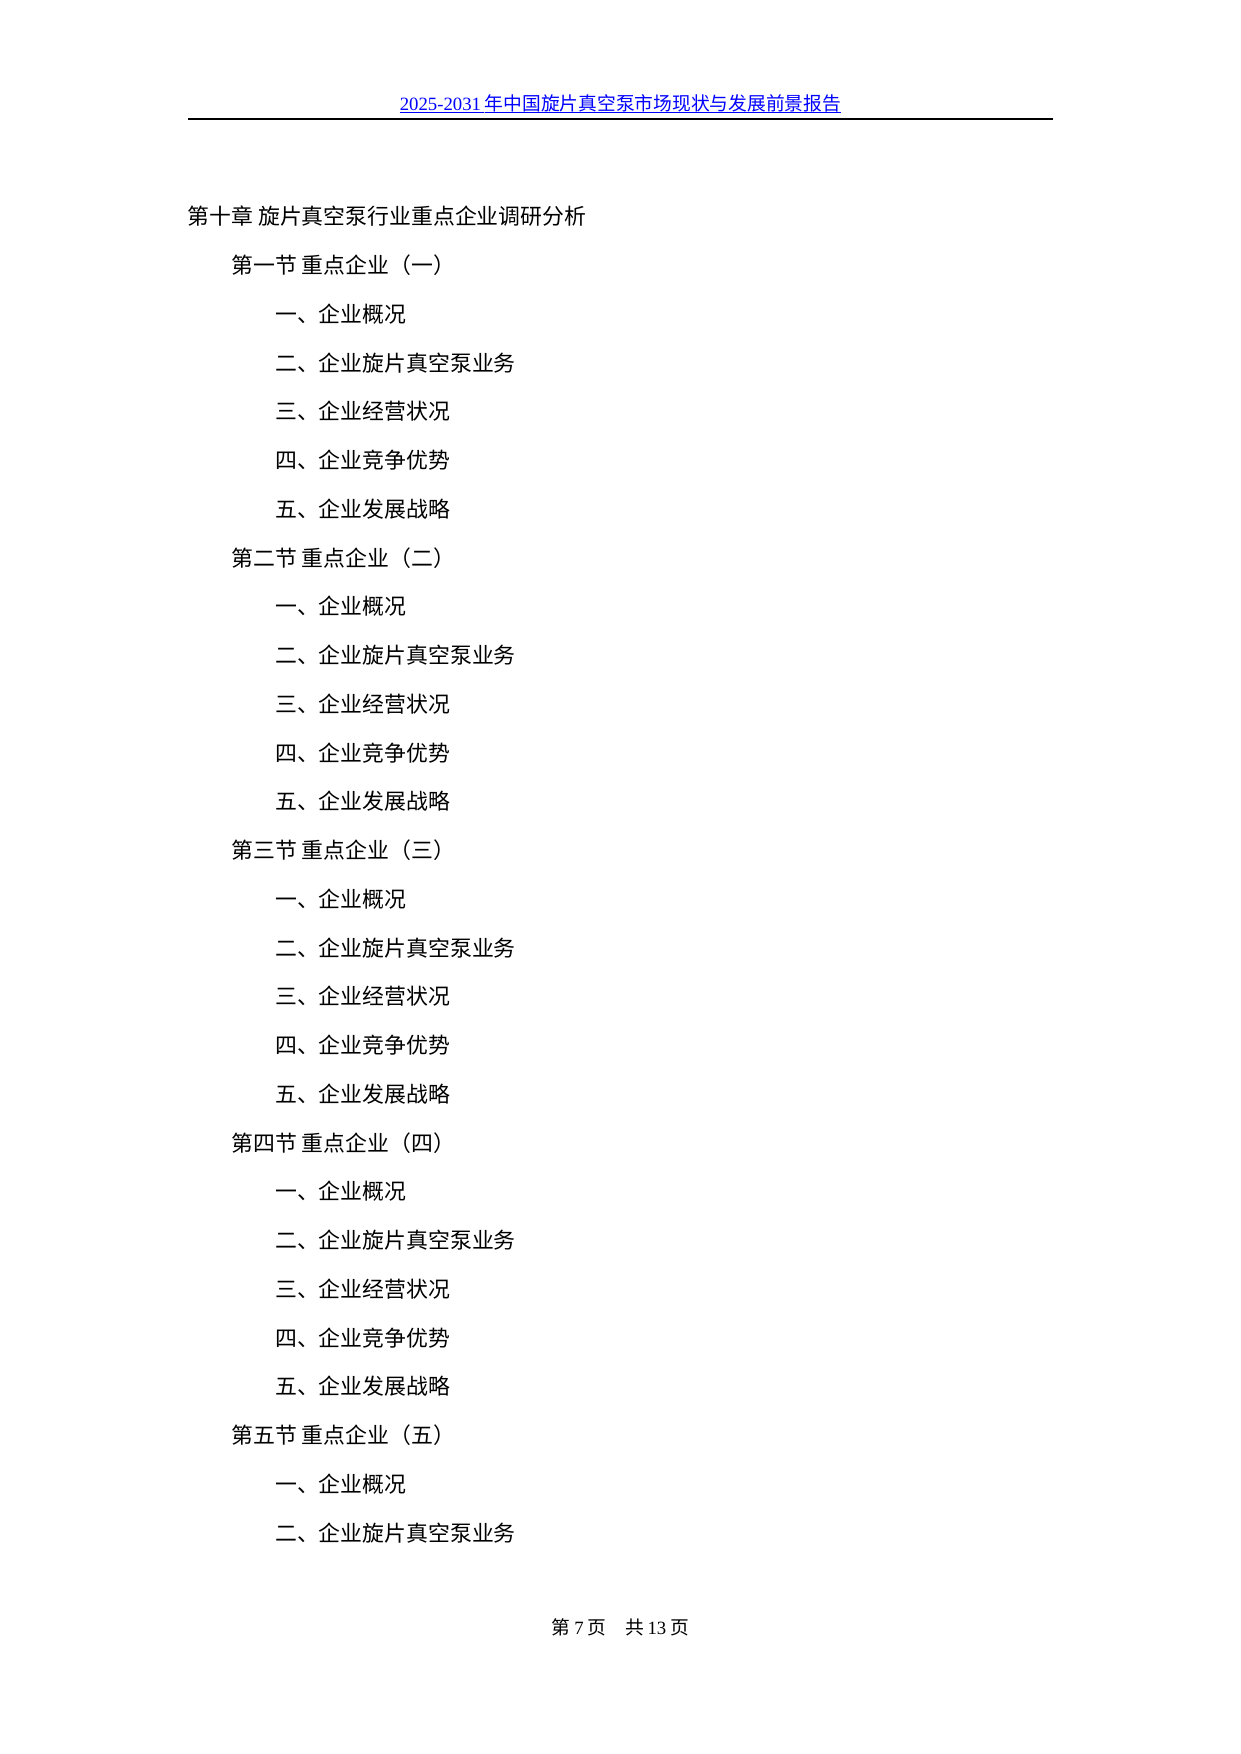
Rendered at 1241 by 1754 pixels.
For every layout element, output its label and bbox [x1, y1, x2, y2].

text [187, 150, 1053, 1548]
